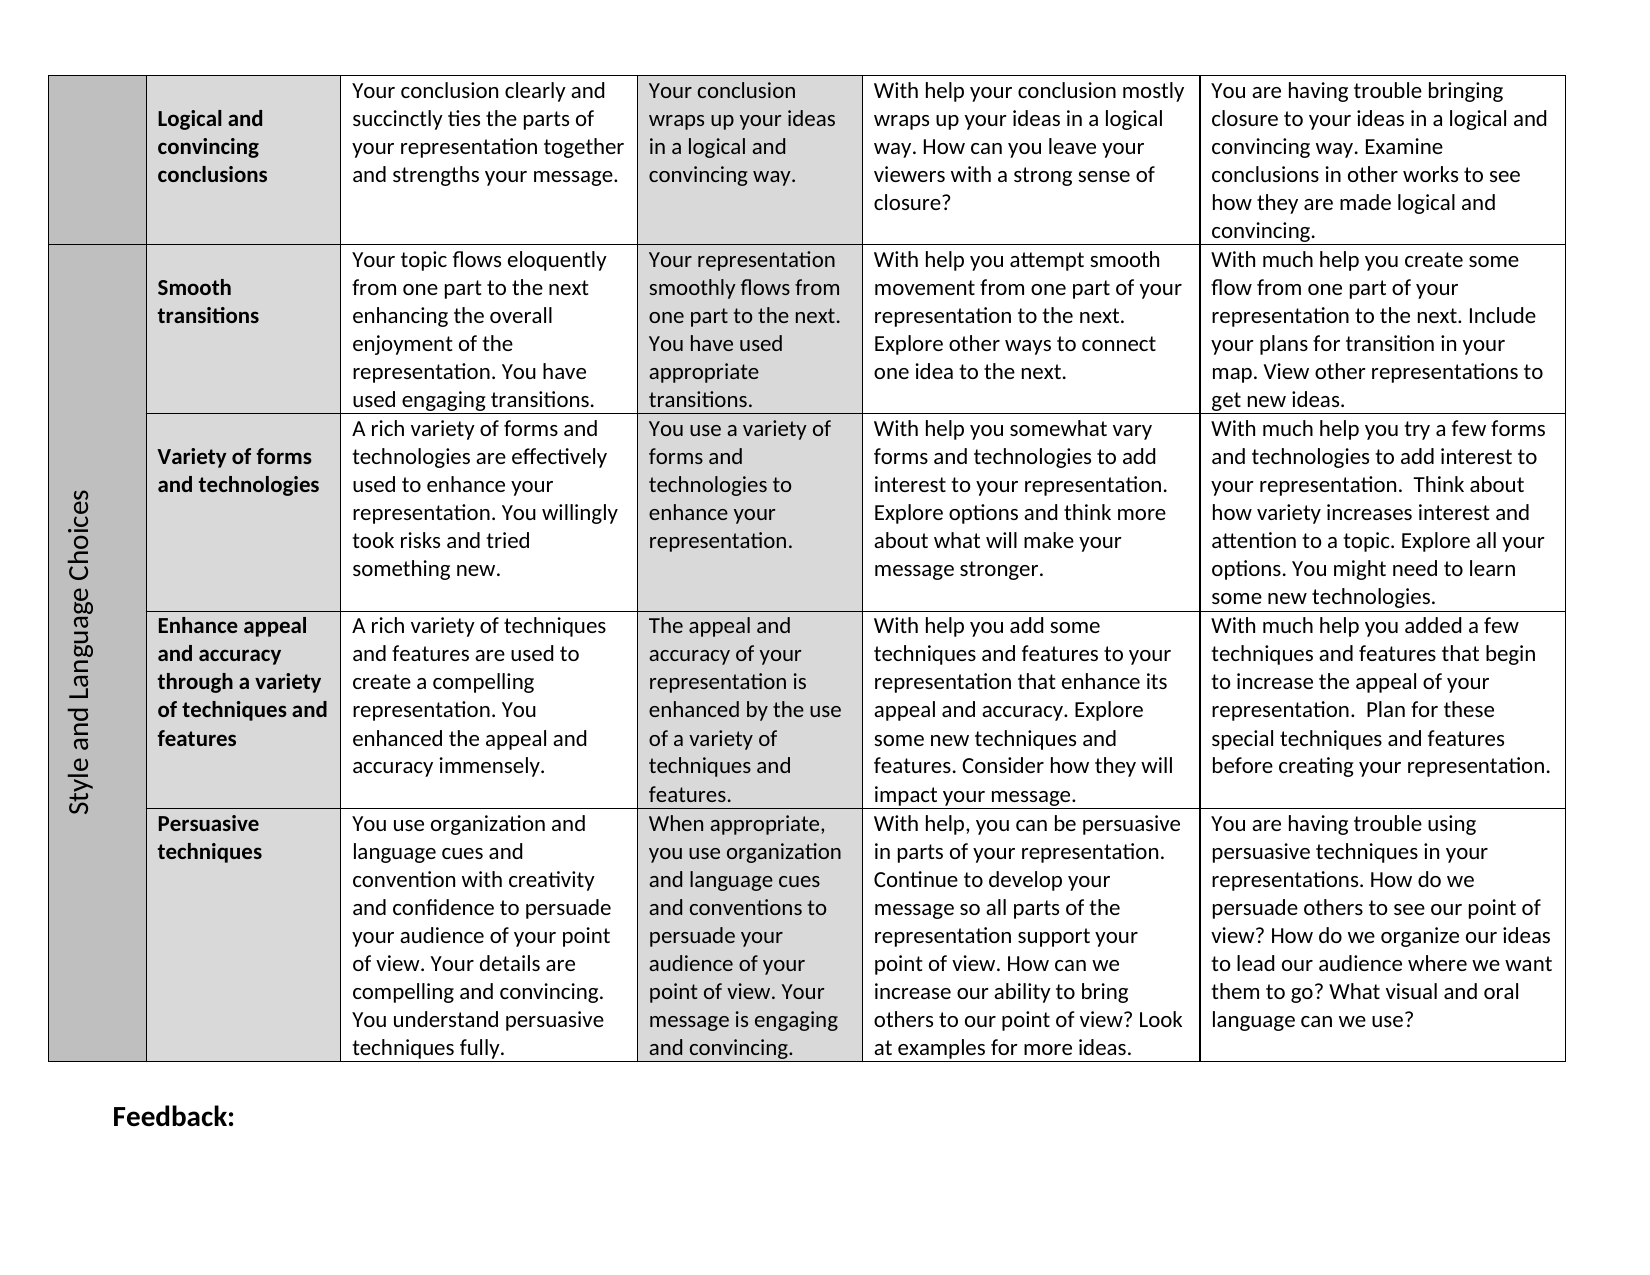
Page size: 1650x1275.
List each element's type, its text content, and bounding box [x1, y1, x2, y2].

table_cell Persuasive techniques [147, 809, 340, 1061]
table_cell Style and Language Choices [49, 245, 146, 1061]
table_cell You are having trouble bringing closure to your ideas in a logical and convincing way. Examine conclusions in other works to see how they are made logical and convincing. [1201, 76, 1565, 244]
table_cell With help your conclusion mostly wraps up your ideas in a logical way. How can you leave your viewers with a strong sense of closure? [863, 76, 1199, 244]
table_cell Enhance appeal and accuracy through a variety of techniques and features [147, 612, 340, 808]
table_cell Your conclusion wraps up your ideas in a logical and convincing way. [638, 76, 862, 244]
table_cell With much help you added a few techniques and features that begin to increase the appeal of your representation. Plan for these special techniques and features before creating your representation. [1201, 612, 1565, 808]
table_cell You use organization and language cues and convention with creativity and confidence to persuade your audience of your point of view. Your details are compelling and convincing. You understand persuasive techniques fully. [341, 809, 637, 1061]
table_cell With help you attempt smooth movement from one part of your representation to the next. Explore other ways to connect one idea to the next. [863, 245, 1199, 413]
table_cell With much help you create some flow from one part of your representation to the next. Include your plans for transition in your map. View other representations to get new ideas. [1201, 245, 1565, 413]
table_cell Logical and convincing conclusions [147, 76, 340, 244]
table_cell You are having trouble using persuasive techniques in your representations. How do we persuade others to see our point of view? How do we organize our ideas to lead our audience where we want them to go? What visual and oral language can we use? [1201, 809, 1565, 1061]
table_cell Your topic flows eloquently from one part to the next enhancing the overall enjoyment of the representation. You have used engaging transitions. [341, 245, 637, 413]
table_cell Variety of forms and technologies [147, 414, 340, 611]
table_cell A rich variety of forms and technologies are effectively used to enhance your representation. You willingly took risks and tried something new. [341, 414, 637, 611]
table_cell Smooth transitions [147, 245, 340, 413]
table_cell With help, you can be persuasive in parts of your representation. Continue to develop your message so all parts of the representation support your point of view. How can we increase our ability to bring others to our point of view? Look at examples for more ideas. [863, 809, 1199, 1061]
table_cell When appropriate, you use organization and language cues and conventions to persuade your audience of your point of view. Your message is engaging and convincing. [638, 809, 862, 1061]
text Feedback: [112, 1098, 1575, 1133]
table_cell Your conclusion clearly and succinctly ties the parts of your representation together and strengths your message. [341, 76, 637, 244]
table_cell You use a variety of forms and technologies to enhance your representation. [638, 414, 862, 611]
table_cell The appeal and accuracy of your representation is enhanced by the use of a variety of techniques and features. [638, 612, 862, 808]
table_cell With help you add some techniques and features to your representation that enhance its appeal and accuracy. Explore some new techniques and features. Consider how they will impact your message. [863, 612, 1199, 808]
table_cell A rich variety of techniques and features are used to create a compelling representation. You enhanced the appeal and accuracy immensely. [341, 612, 637, 808]
table_cell Your representation smoothly flows from one part to the next. You have used appropriate transitions. [638, 245, 862, 413]
table_cell With help you somewhat vary forms and technologies to add interest to your representation. Explore options and think more about what will make your message stronger. [863, 414, 1199, 611]
table_cell With much help you try a few forms and technologies to add interest to your representation. Think about how variety increases interest and attention to a topic. Explore all your options. You might need to learn some new technologies. [1201, 414, 1565, 611]
